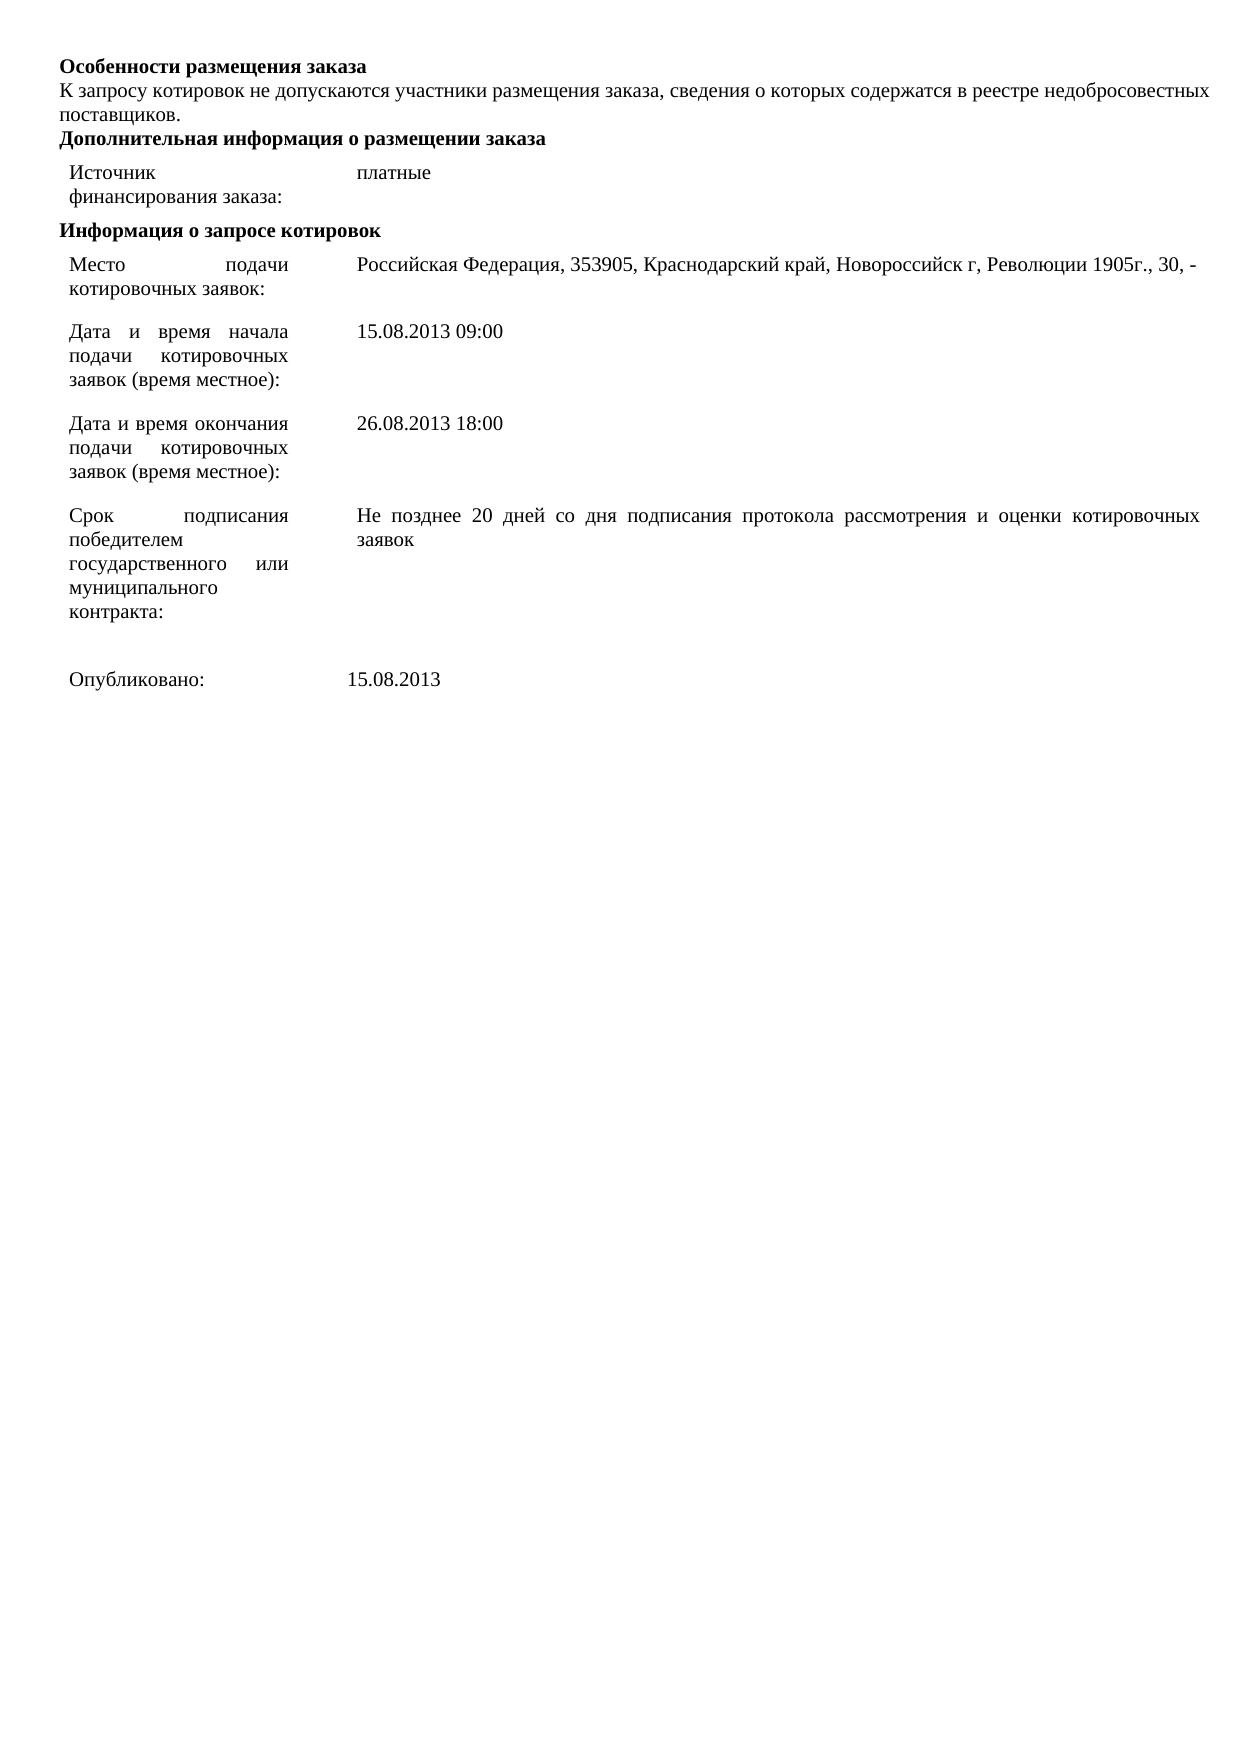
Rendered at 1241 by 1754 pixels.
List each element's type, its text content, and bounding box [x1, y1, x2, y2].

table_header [347, 242, 1211, 309]
table_header Место подачи котировочных заявок: [59, 242, 347, 309]
table_header 15.08.2013 [347, 657, 1211, 701]
table_cell Срок подписания победителем государственного или муниципального контракта: [59, 493, 347, 633]
table_cell 15.08.2013 09:00 [347, 309, 1211, 401]
table_cell Не позднее 20 дней со дня подписания протокола рассмотрения и оценки котировочных заявок [347, 493, 1211, 633]
table_cell 26.08.2013 18:00 [347, 401, 1211, 493]
table_header Опубликовано: [59, 657, 347, 701]
text Дополнительная информация о размещении заказа [59, 126, 1211, 150]
table_cell Дата и время начала подачи котировочных заявок (время местное): [59, 309, 347, 401]
table_header Источник финансирования заказа: [59, 150, 347, 218]
table_header платные [347, 150, 1211, 218]
text Информация о запросе котировок [59, 218, 1211, 242]
text К запросу котировок не допускаются участники размещения заказа, сведения о которых содержатся в реестре недобросовестных поставщиков. [59, 78, 1211, 126]
table_cell Дата и время окончания подачи котировочных заявок (время местное): [59, 401, 347, 493]
text Особенности размещения заказа [59, 54, 1211, 78]
